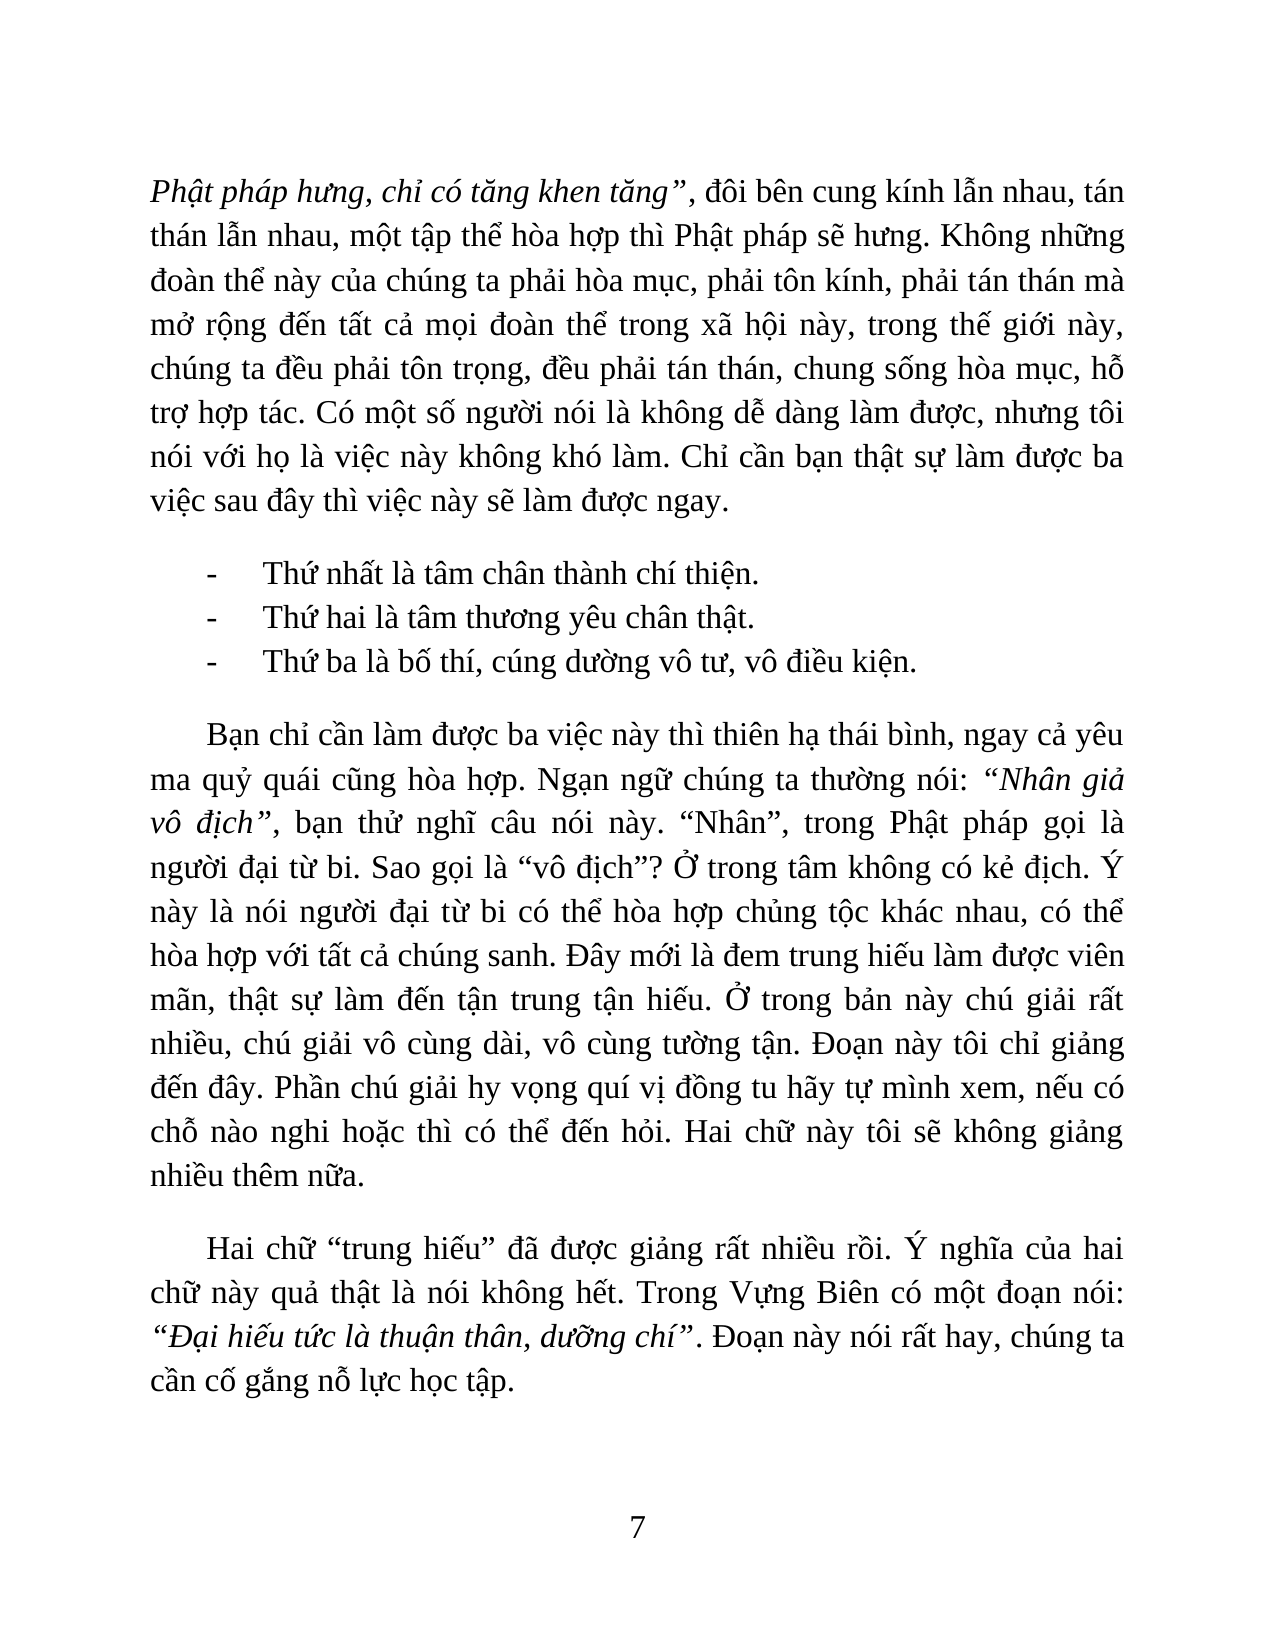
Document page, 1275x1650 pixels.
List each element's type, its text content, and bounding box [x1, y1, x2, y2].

list Thứ ba là bố thí, cúng dường vô tư, vô điều kiện. [150, 700, 1125, 738]
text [150, 172, 1125, 518]
text Bạn chỉ cần làm được ba việc này thì thiên hạ thái bình, ngay cả yêu ma quỷ quái cũng hòa hợp. Ngạn ngữ chúng ta thường nói: “Nhân giả vô địch”, bạn thử nghĩ câu nói này. “Nhân”, trong Phật pháp gọi là người đại từ bi. Sao gọi là “vô địch”? Ở trong tâm không có kẻ địch. Ý này là nói người đại từ bi có thể hòa hợp chủng tộc khác nhau, có thể hòa hợp với tất cả chúng sanh. Đây mới là đem trung hiếu làm được viên mãn, thật sự làm đến tận trung tận hiếu. Ở trong bản này chú giải rất nhiều, chú giải vô cùng dài, vô cùng tường tận. Đoạn này tôi chỉ giảng đến đây. Phần chú giải hy vọng quí vị đồng tu hãy tự mình xem, nếu có chỗ nào nghi hoặc thì có thể đến hỏi. Hai chữ này tôi sẽ không giảng nhiều thêm nữa. [150, 773, 1125, 1252]
list Thứ hai là tâm thương yêu chân thật. [150, 627, 1125, 665]
text Hai chữ “trung hiếu” đã được giảng rất nhiều rồi. Ý nghĩa của hai chữ này quả thật là nói không hết. Trong Vựng Biên có một đoạn nói: “Đại hiếu tức là thuận thân, dưỡng chí”. Đoạn này nói rất hay, chúng ta cần cố gắng nỗ lực học tập. [150, 1287, 1125, 1457]
list Thứ nhất là tâm chân thành chí thiện. [150, 553, 1125, 592]
